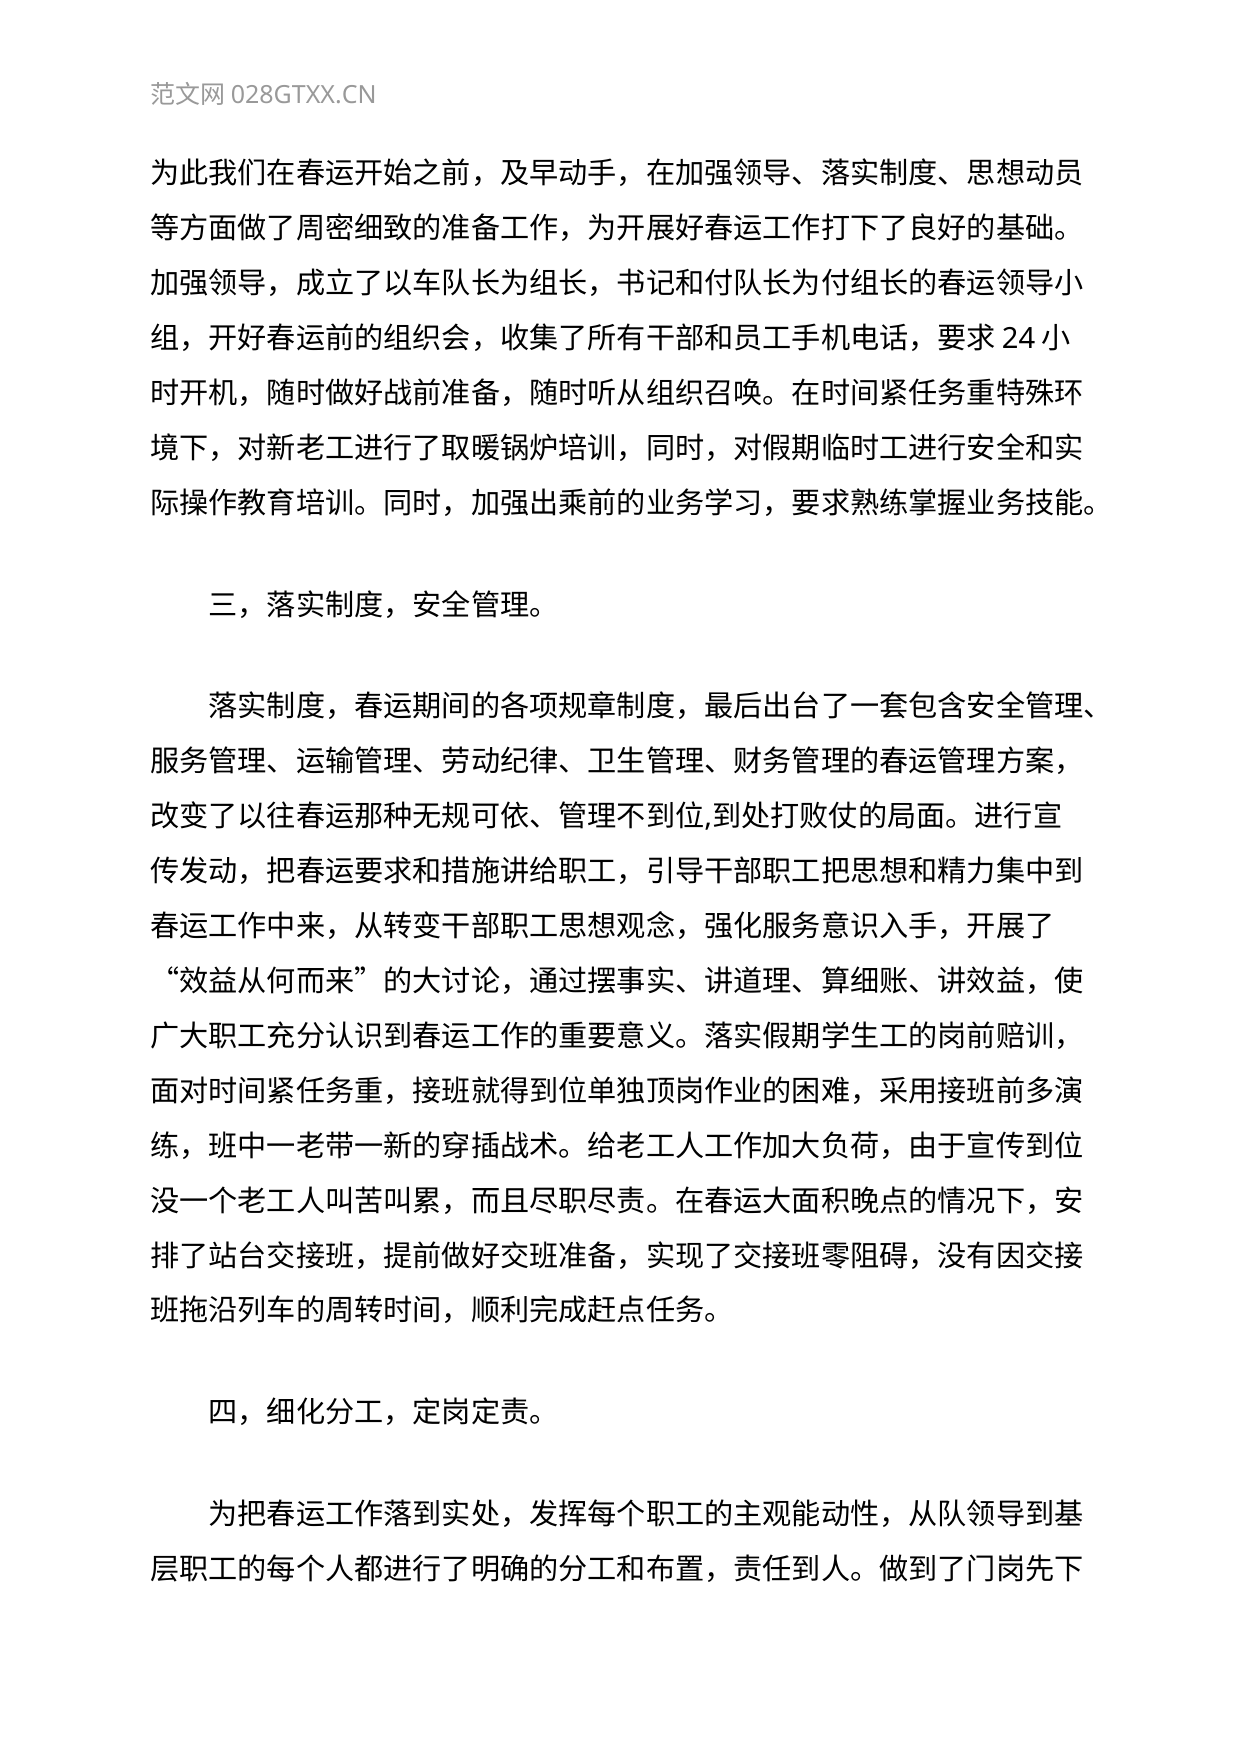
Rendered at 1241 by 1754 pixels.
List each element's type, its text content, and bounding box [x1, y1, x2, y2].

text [150, 150, 1090, 522]
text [150, 1491, 1090, 1588]
text 落实制度，春运期间的各项规章制度，最后出台了一套包含安全管理、服务管理、运输管理、劳动纪律、卫生管理、财务管理的春运管理方案，改变了以往春运那种无规可依、管理不到位,到处打败仗的局面。进行宣传发动，把春运要求和措施讲给职工，引导干部职工把思想和精力集中到春运工作中来，从转变干部职工思想观念，强化服务意识入手，开展了“效益从何而来”的大讨论，通过摆事实、讲道理、算细账、讲效益，使广大职工充分认识到春运工作的重要意义。落实假期学生工的岗前赔训，面对时间紧任务重，接班就得到位单独顶岗作业的困难，采用接班前多演练，班中一老带一新的穿插战术。给老工人工作加大负荷，由于宣传到位没一个老工人叫苦叫累，而且尽职尽责。在春运大面积晚点的情况下，安排了站台交接班，提前做好交班准备，实现了交接班零阻碍，没有因交接班拖沿列车的周转时间，顺利完成赶点任务。 [150, 683, 1090, 1329]
text 三，落实制度，安全管理。 [150, 581, 1090, 623]
text 四，细化分工，定岗定责。 [150, 1389, 1090, 1431]
